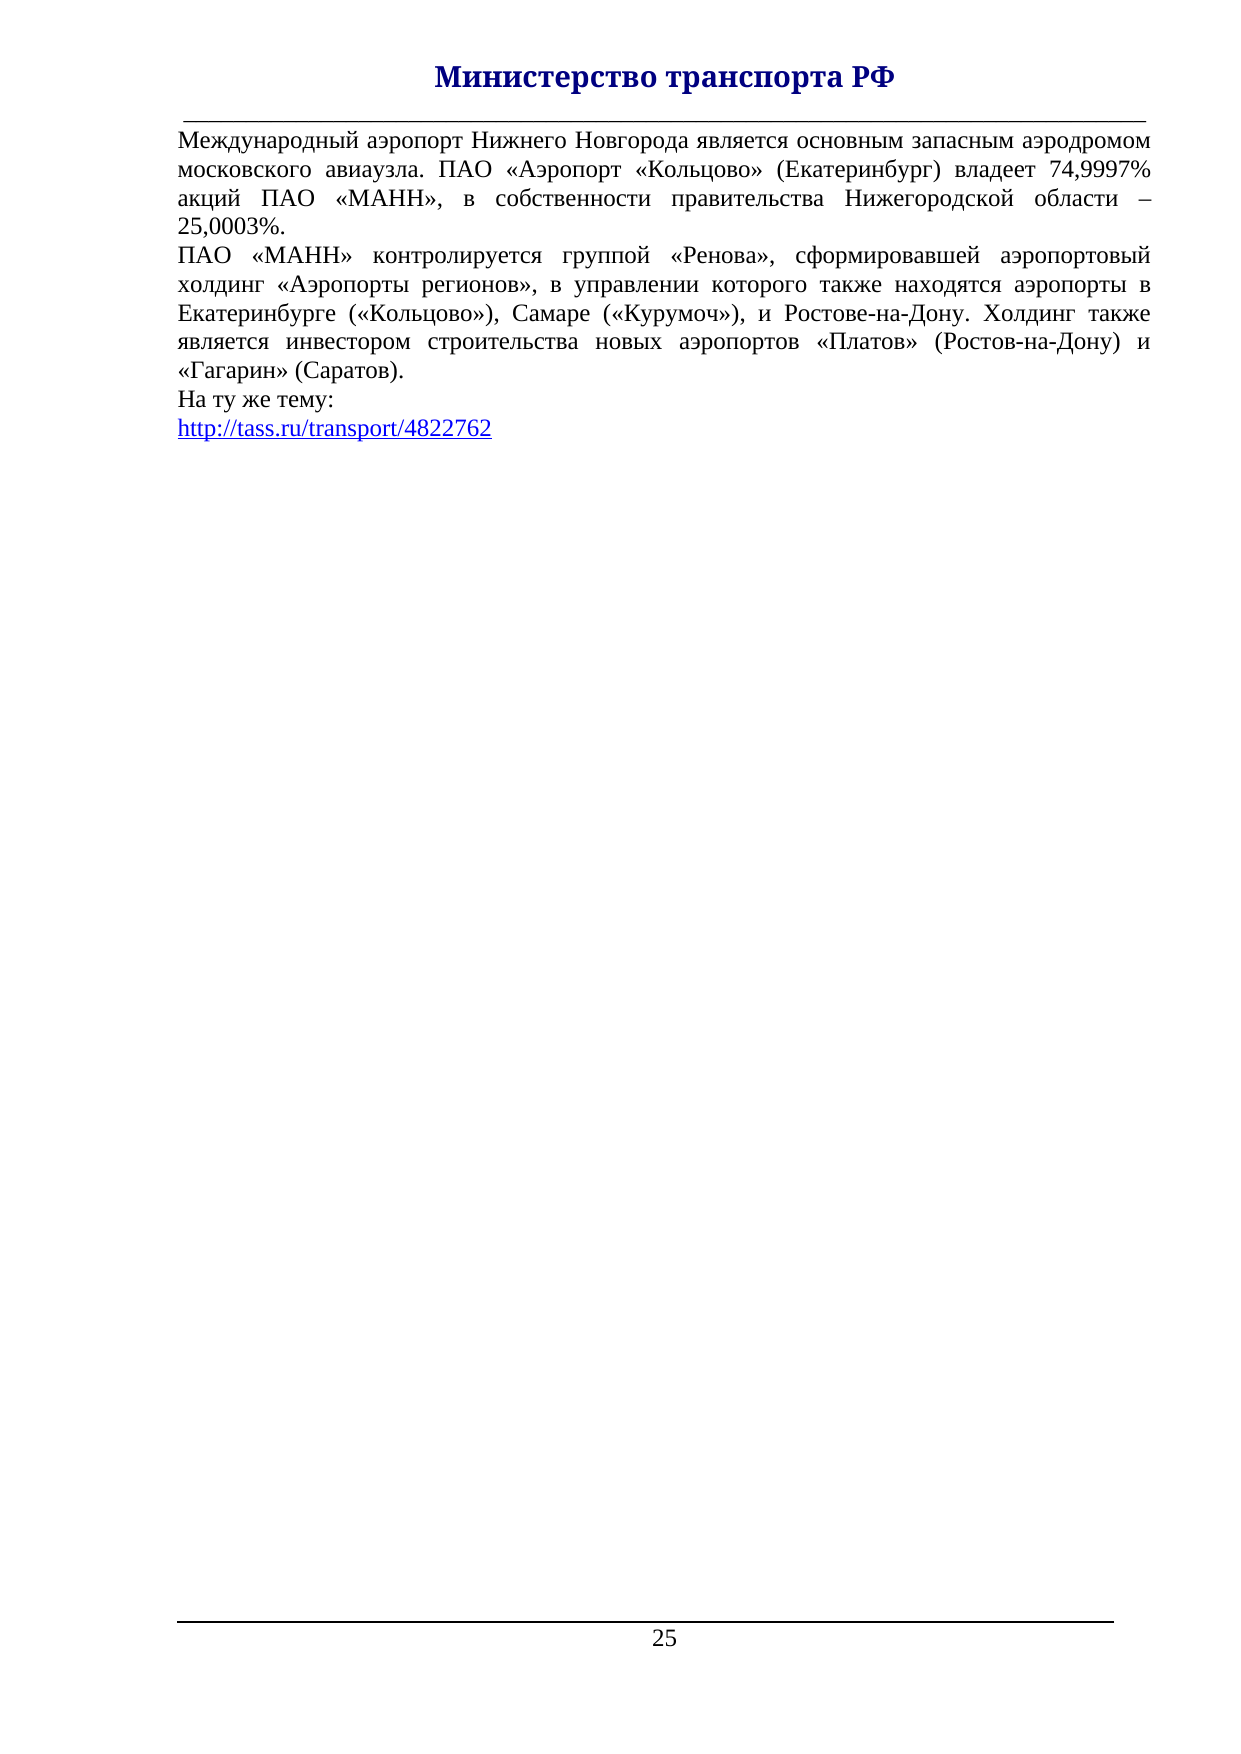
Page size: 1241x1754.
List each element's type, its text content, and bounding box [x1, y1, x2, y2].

text ПАО «МАНН» контролируется группой «Ренова», сформировавшей аэропортовый холдинг «Аэропорты регионов», в управлении которого также находятся аэропорты в Екатеринбурге («Кольцово»), Самаре («Курумоч»), и Ростове-на-Дону. Холдинг также является инвестором строительства новых аэропортов «Платов» (Ростов-на-Дону) и «Гагарин» (Саратов). [177, 240, 1152, 384]
text На ту же тему: [177, 384, 1152, 413]
text Международный аэропорт Нижнего Новгорода является основным запасным аэродромом московского авиаузла. ПАО «Аэропорт «Кольцово» (Екатеринбург) владеет 74,9997% акций ПАО «МАНН», в собственности правительства Нижегородской области – 25,0003%. [177, 125, 1152, 240]
text http://tass.ru/transport/4822762 [177, 413, 1152, 441]
